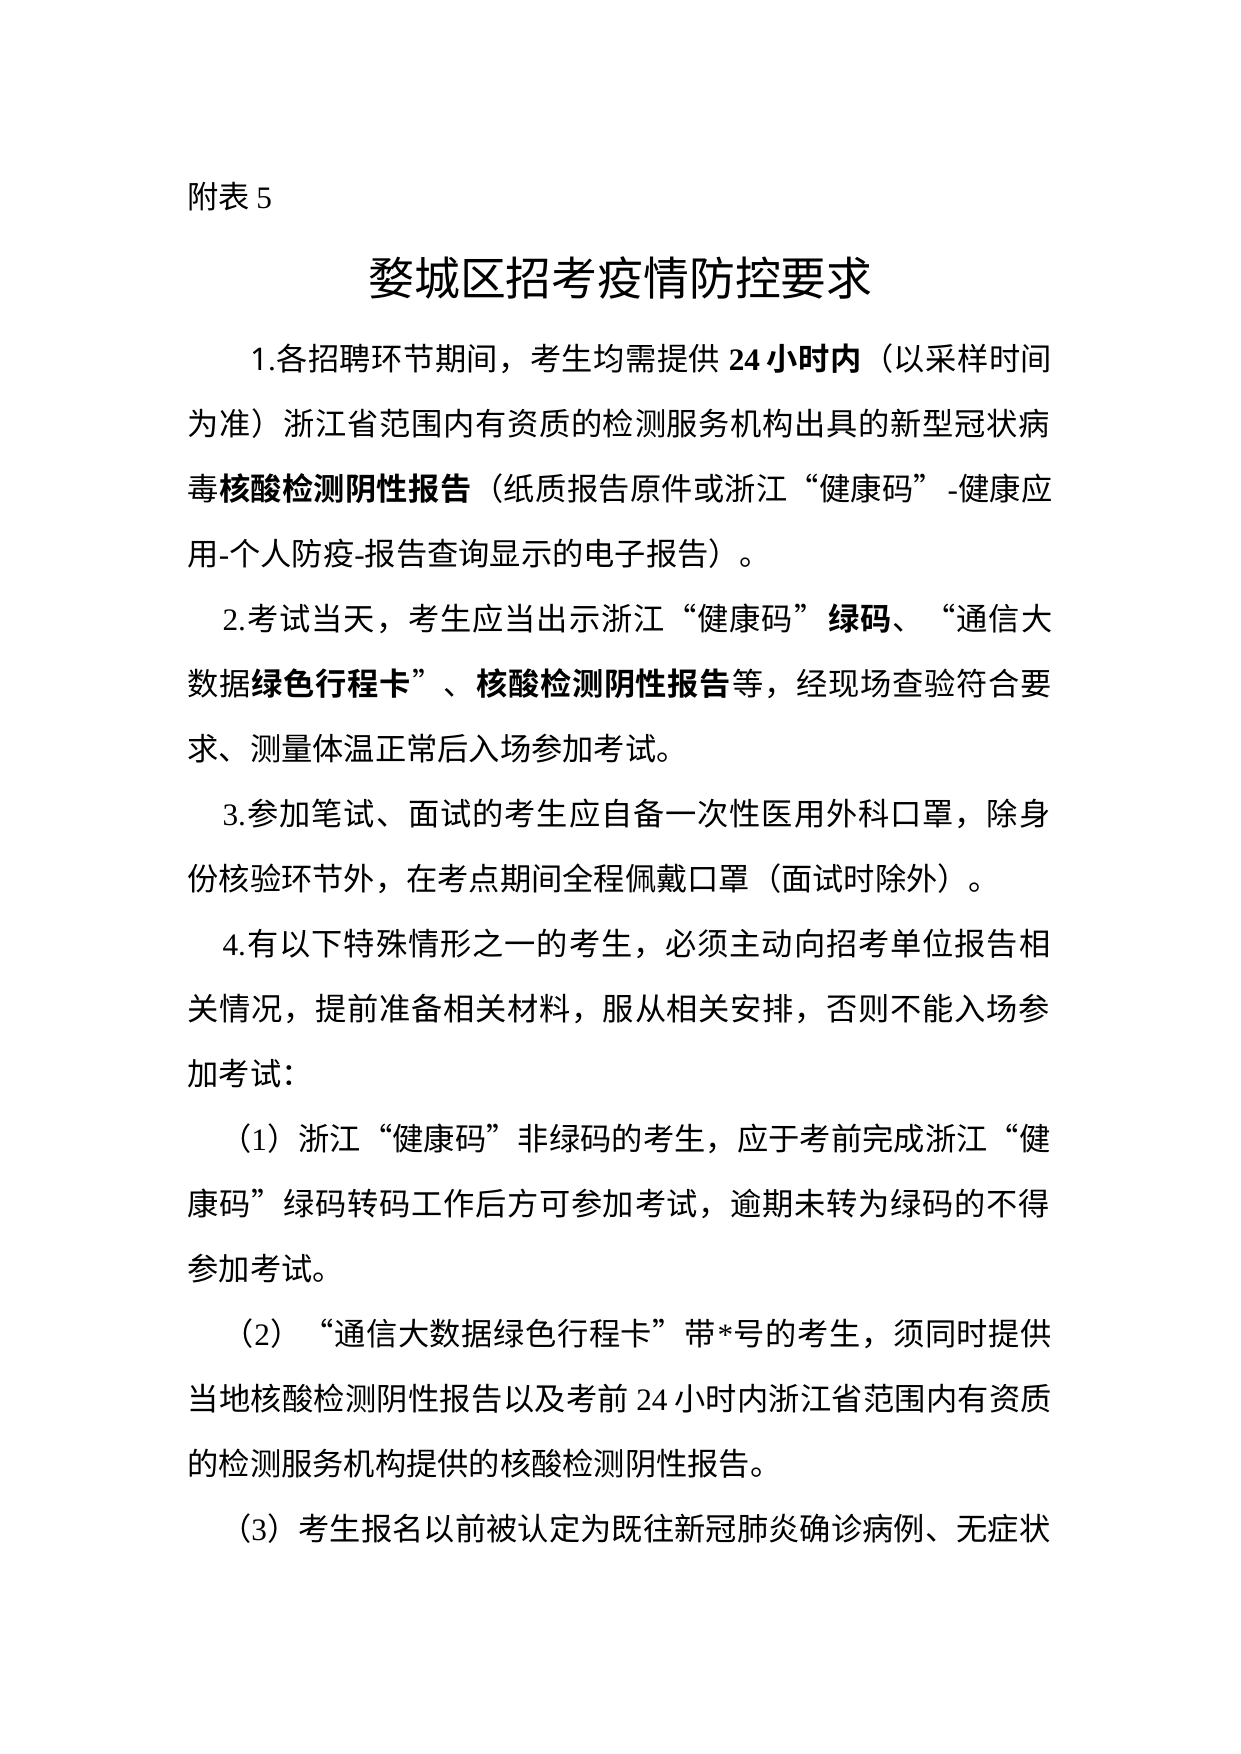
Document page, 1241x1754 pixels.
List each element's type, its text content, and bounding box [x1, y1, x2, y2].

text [187, 324, 1053, 1559]
text 婺城区招考疫情防控要求 [187, 227, 1053, 324]
text 附表5 [187, 162, 1053, 227]
